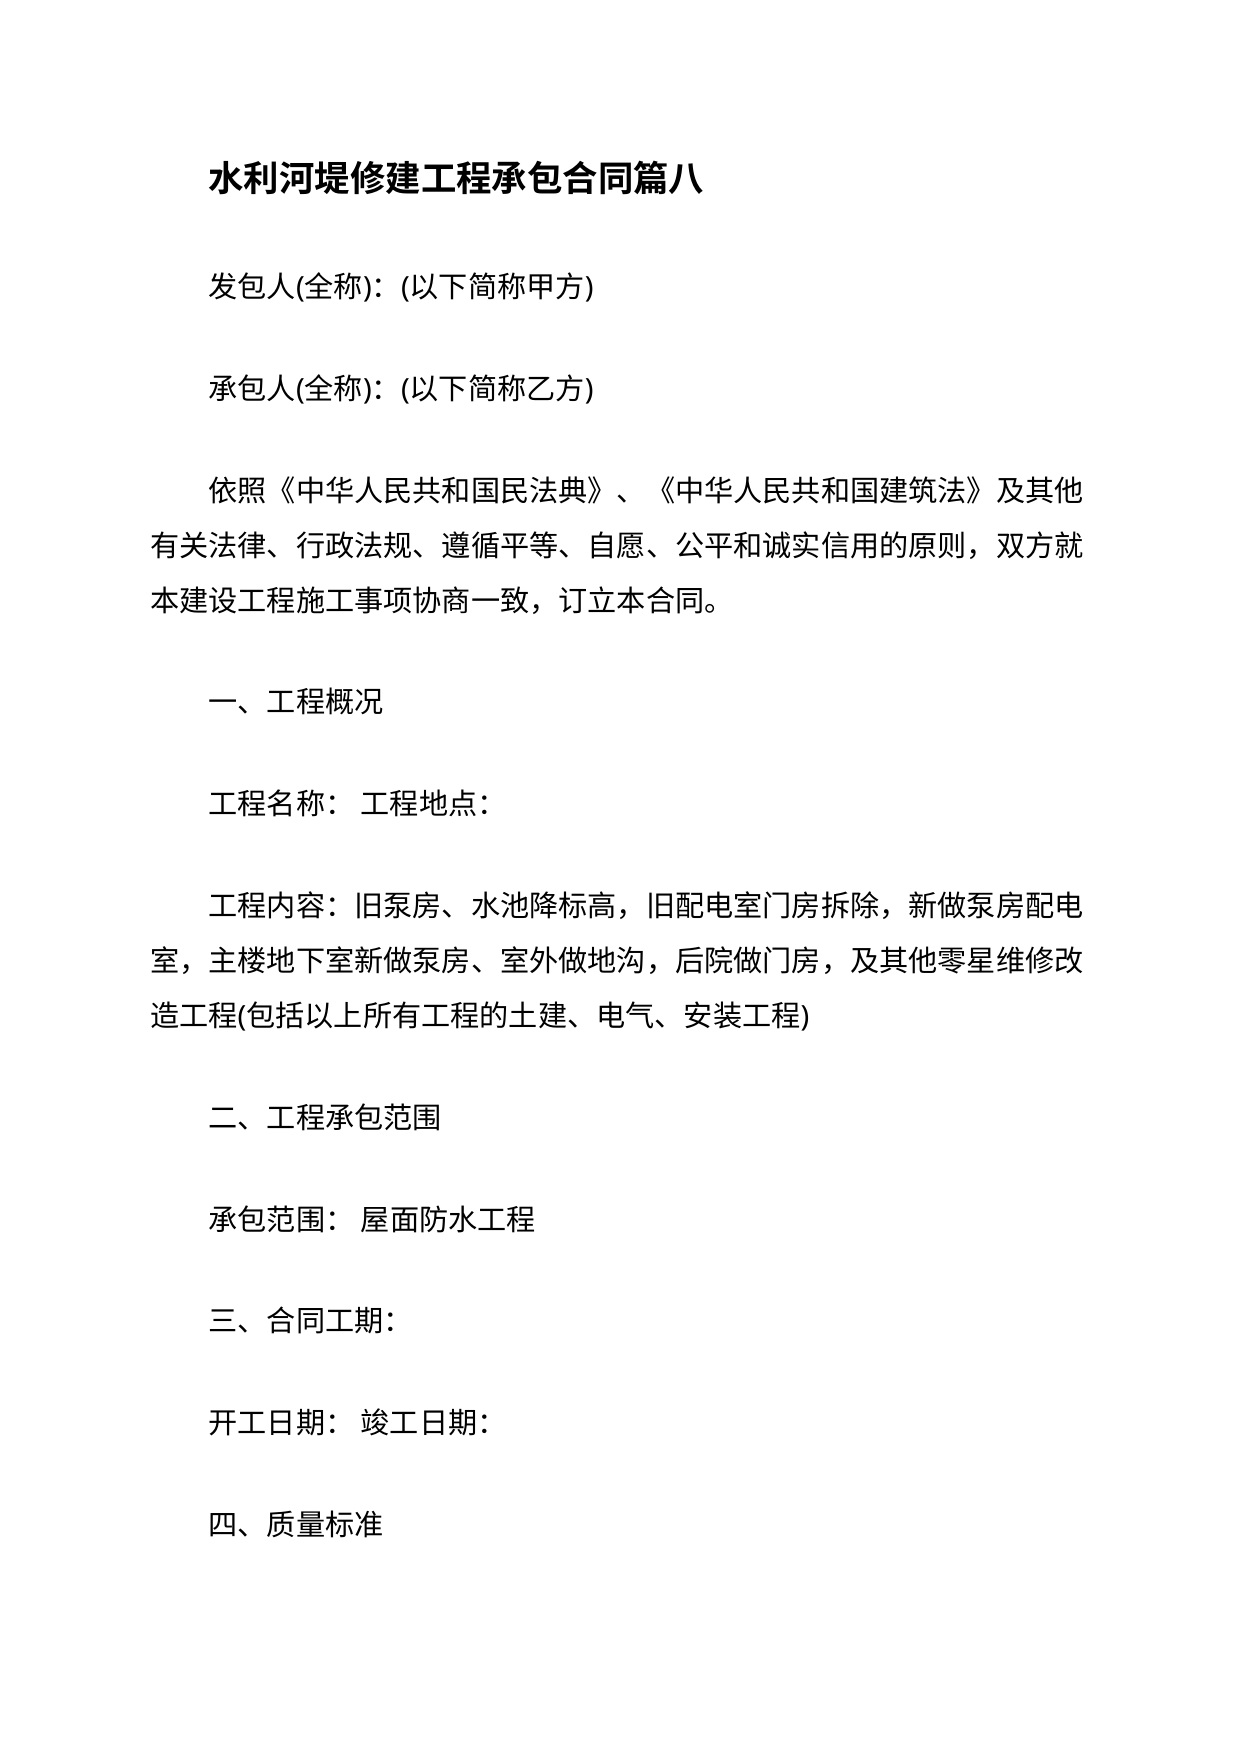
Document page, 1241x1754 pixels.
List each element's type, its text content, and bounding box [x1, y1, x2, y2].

text 工程内容：旧泵房、水池降标高，旧配电室门房拆除，新做泵房配电室，主楼地下室新做泵房、室外做地沟，后院做门房，及其他零星维修改造工程(包括以上所有工程的土建、电气、安装工程) [150, 882, 1090, 1035]
text 承包人(全称)：(以下简称乙方) [150, 365, 1090, 408]
text 一、工程概况 [150, 679, 1090, 721]
text 工程名称： 工程地点： [150, 781, 1090, 823]
text 依照《中华人民共和国民法典》、《中华人民共和国建筑法》及其他有关法律、行政法规、遵循平等、自愿、公平和诚实信用的原则，双方就本建设工程施工事项协商一致，订立本合同。 [150, 467, 1090, 619]
text 四、质量标准 [150, 1501, 1090, 1544]
text 水利河堤修建工程承包合同篇八 [150, 150, 1090, 201]
text 三、合同工期： [150, 1298, 1090, 1340]
text 承包范围： 屋面防水工程 [150, 1196, 1090, 1238]
text 开工日期： 竣工日期： [150, 1399, 1090, 1442]
text 二、工程承包范围 [150, 1094, 1090, 1137]
text 发包人(全称)：(以下简称甲方) [150, 263, 1090, 306]
